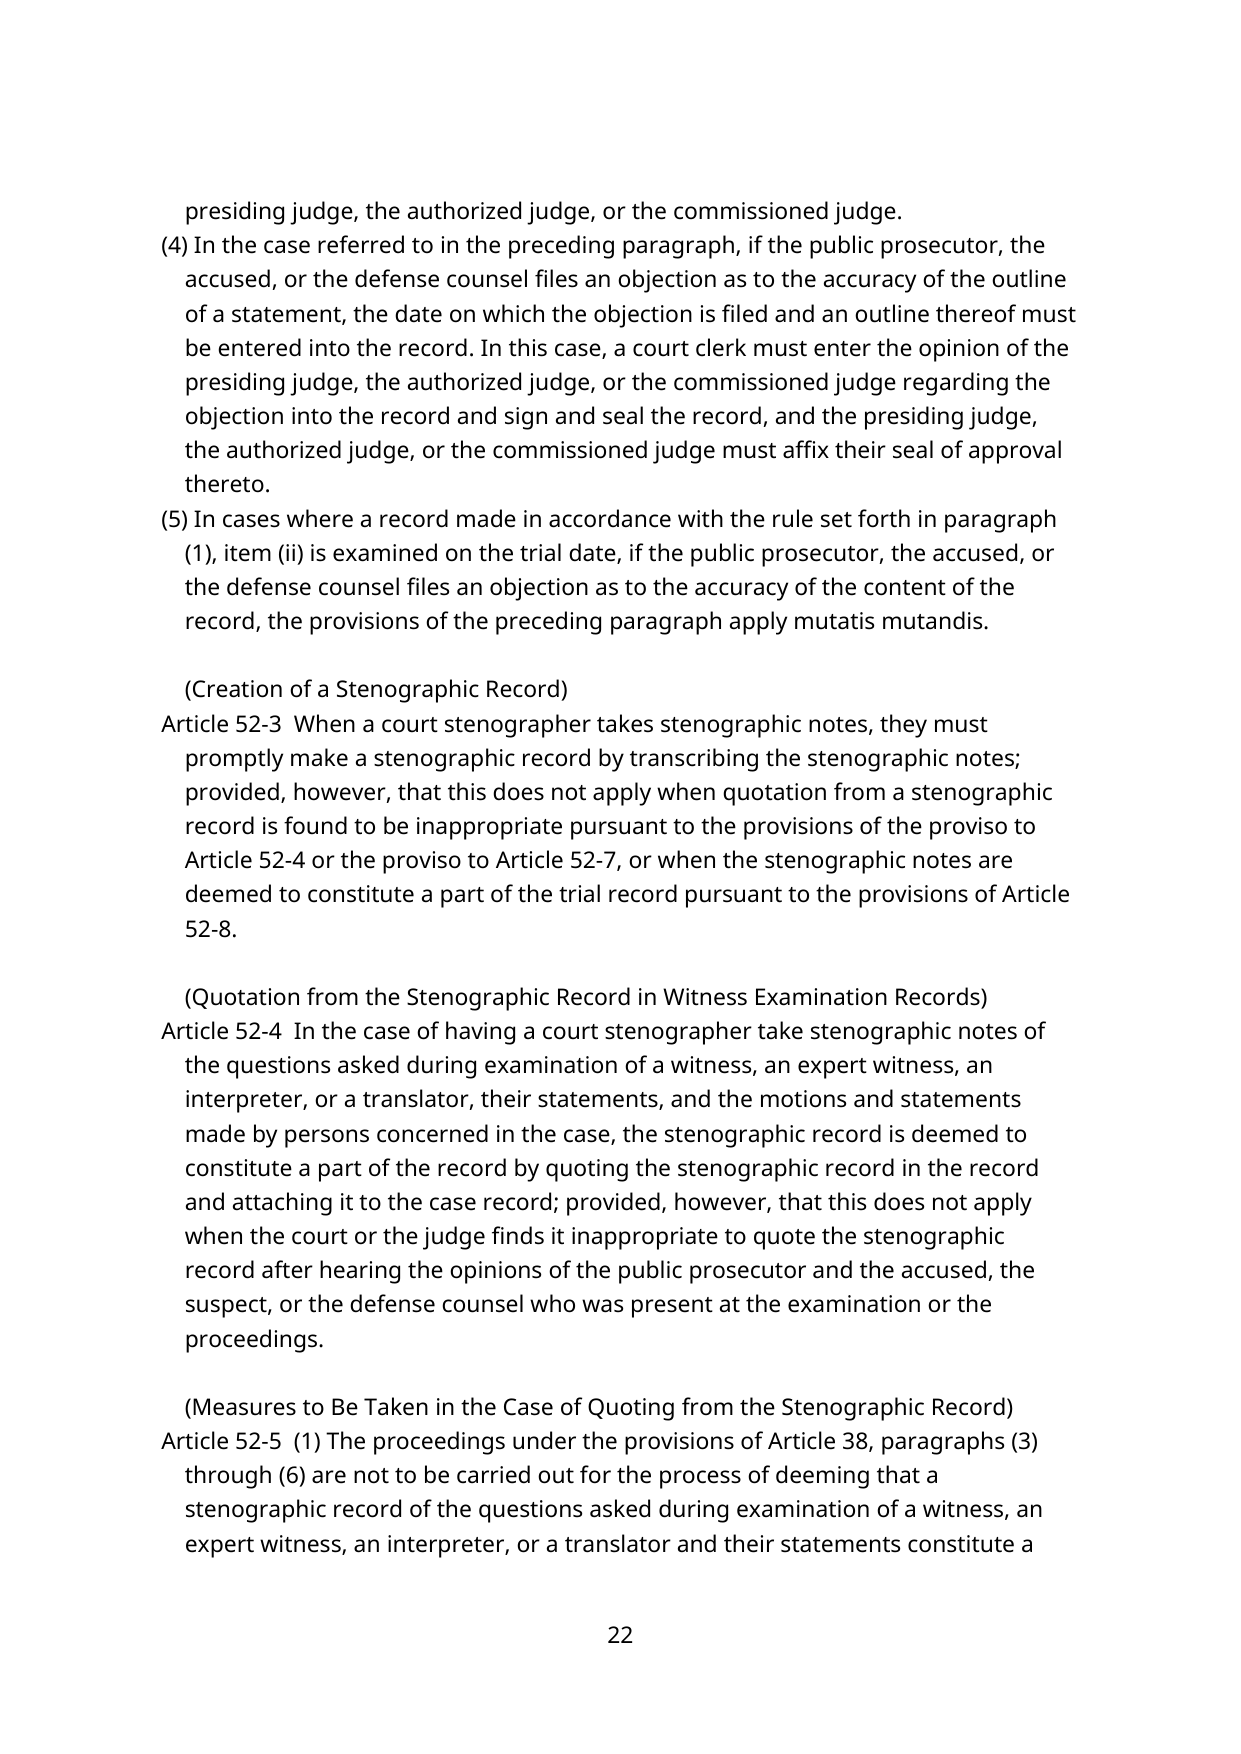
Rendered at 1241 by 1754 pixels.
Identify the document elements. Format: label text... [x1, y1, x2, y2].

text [161, 1424, 1079, 1560]
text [161, 194, 1079, 228]
text (4) In the case referred to in the preceding paragraph, if the public prosecutor, the accused, or the defense counsel files an objection as to the accuracy of the outline of a statement, the date on which the objection is filed and an outline thereof must be entered into the record. In this case, a court clerk must enter the opinion of the presiding judge, the authorized judge, or the commissioned judge regarding the objection into the record and sign and seal the record, and the presiding judge, the authorized judge, or the commissioned judge must affix their seal of approval thereto. [161, 228, 1079, 501]
text (Creation of a Stenographic Record) [184, 672, 1079, 706]
text (Measures to Be Taken in the Case of Quoting from the Stenographic Record) [184, 1389, 1079, 1424]
text (Quotation from the Stenographic Record in Witness Examination Records) [184, 979, 1079, 1014]
text (5) In cases where a record made in accordance with the rule set forth in paragraph (1), item (ii) is examined on the trial date, if the public prosecutor, the accused, or the defense counsel files an objection as to the accuracy of the content of the record, the provisions of the preceding paragraph apply mutatis mutandis. [161, 501, 1079, 638]
text Article 52-4 In the case of having a court stenographer take stenographic notes of the questions asked during examination of a witness, an expert witness, an interpreter, or a translator, their statements, and the motions and statements made by persons concerned in the case, the stenographic record is deemed to constitute a part of the record by quoting the stenographic record in the record and attaching it to the case record; provided, however, that this does not apply when the court or the judge finds it inappropriate to quote the stenographic record after hearing the opinions of the public prosecutor and the accused, the suspect, or the defense counsel who was present at the examination or the proceedings. [161, 1014, 1079, 1355]
text Article 52-3 When a court stenographer takes stenographic notes, they must promptly make a stenographic record by transcribing the stenographic notes; provided, however, that this does not apply when quotation from a stenographic record is found to be inappropriate pursuant to the provisions of the proviso to Article 52-4 or the proviso to Article 52-7, or when the stenographic notes are deemed to constitute a part of the trial record pursuant to the provisions of Article 52-8. [161, 706, 1079, 945]
